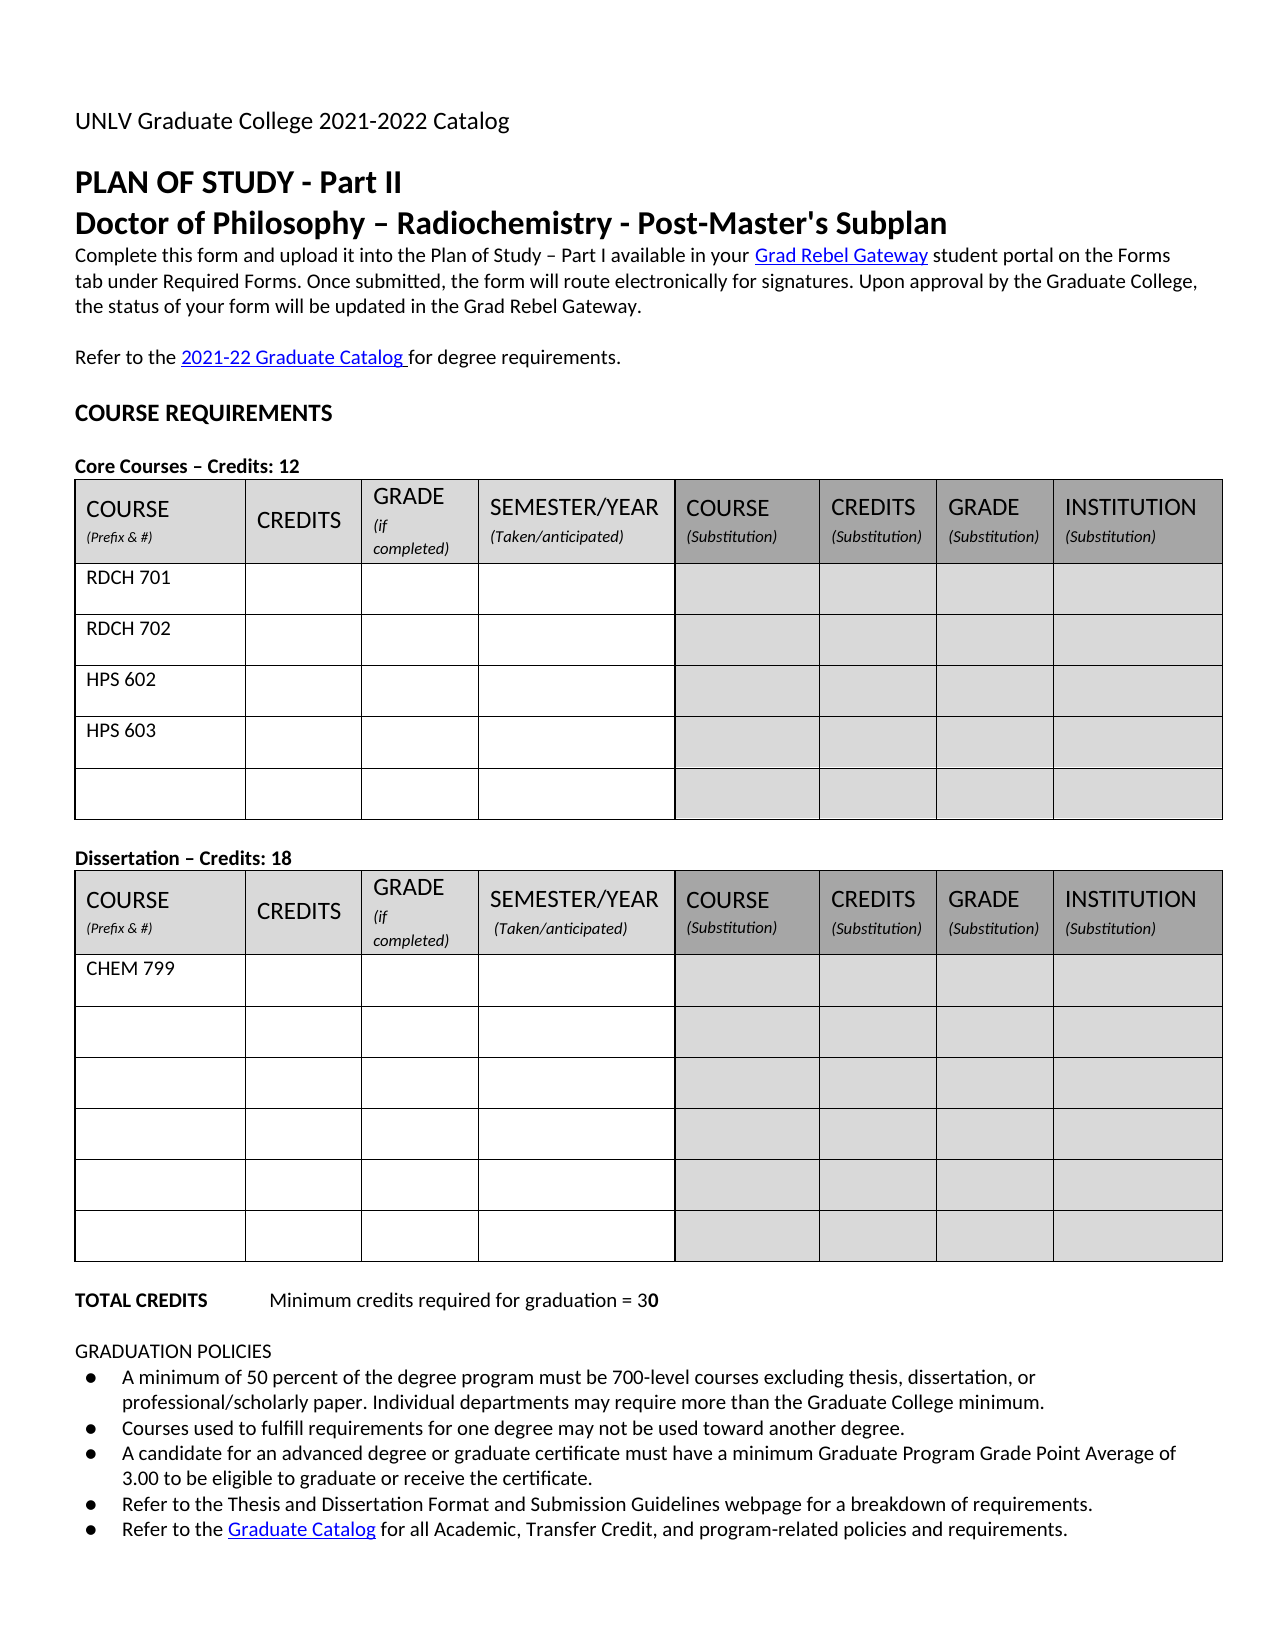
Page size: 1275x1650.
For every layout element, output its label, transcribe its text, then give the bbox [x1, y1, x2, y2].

table_cell [1054, 666, 1222, 716]
table_header INSTITUTION (Substitution) [1054, 871, 1222, 954]
text ● Refer to the Thesis and Dissertation Format and Submission Guidelines webpage for a breakdown of requirements. [84, 1491, 1200, 1516]
table_cell [76, 769, 245, 818]
table_header CREDITS (Substitution) [820, 480, 936, 563]
table_cell [76, 1109, 245, 1159]
table_header CREDITS (Substitution) [820, 871, 936, 954]
table_cell [362, 717, 478, 767]
table_cell [676, 955, 819, 1006]
table_cell [76, 1007, 245, 1057]
table_cell [937, 564, 1053, 614]
text ● Refer to the Graduate Catalog for all Academic, Transfer Credit, and program-related policies and requirements. [84, 1516, 1200, 1542]
table_cell [479, 1007, 674, 1057]
table_cell [362, 1109, 478, 1159]
table_cell [676, 1211, 819, 1261]
table_cell RDCH 701 [76, 564, 245, 614]
text ● Courses used to fulfill requirements for one degree may not be used toward another degree. [84, 1415, 1200, 1440]
table_cell [246, 1109, 361, 1159]
table_cell [362, 666, 478, 716]
table_cell [246, 666, 361, 716]
table_header SEMESTER/YEAR (Taken/anticipated) [479, 871, 674, 954]
table_cell [479, 1211, 674, 1261]
table_cell [246, 955, 361, 1006]
table_header GRADE (Substitution) [937, 871, 1053, 954]
table_cell [820, 1160, 936, 1210]
table_cell RDCH 702 [76, 615, 245, 665]
table_cell [676, 666, 819, 716]
text Refer to the 2021-22 Graduate Catalog for degree requirements. [75, 344, 1200, 369]
table_cell [937, 955, 1053, 1006]
table_cell [479, 1160, 674, 1210]
text PLAN OF STUDY - Part II [75, 161, 1200, 202]
table_cell [676, 717, 819, 767]
table_header GRADE (if completed) [362, 480, 478, 563]
table_cell [676, 1160, 819, 1210]
table_cell [362, 955, 478, 1006]
table_cell [820, 1109, 936, 1159]
table_header COURSE (Substitution) [676, 871, 819, 954]
table_cell [479, 955, 674, 1006]
table_cell [479, 666, 674, 716]
table_cell [246, 769, 361, 818]
table_cell [820, 717, 936, 767]
table_cell [937, 1160, 1053, 1210]
table_cell [1054, 955, 1222, 1006]
table_cell [937, 1211, 1053, 1261]
table_cell [1054, 1211, 1222, 1261]
table_cell [1054, 717, 1222, 767]
table_cell [820, 615, 936, 665]
table_cell [937, 1007, 1053, 1057]
text Dissertation – Credits: 18 [75, 845, 1200, 870]
table_cell [820, 955, 936, 1006]
table_cell [362, 1058, 478, 1108]
table_cell [246, 615, 361, 665]
table_header CREDITS [246, 871, 361, 954]
table_cell [676, 769, 819, 818]
table_header CREDITS [246, 480, 361, 563]
table_cell [479, 564, 674, 614]
text COURSE REQUIREMENTS [75, 398, 1200, 428]
table_cell [479, 1109, 674, 1159]
table_cell [676, 615, 819, 665]
table_cell [246, 564, 361, 614]
table_cell HPS 602 [76, 666, 245, 716]
table_header INSTITUTION (Substitution) [1054, 480, 1222, 563]
table_cell [1054, 564, 1222, 614]
table_cell [246, 1058, 361, 1108]
table_cell [362, 564, 478, 614]
table_cell [76, 1160, 245, 1210]
table_cell [820, 1007, 936, 1057]
table_cell [820, 769, 936, 818]
table_cell [1054, 1160, 1222, 1210]
table_cell [1054, 1007, 1222, 1057]
table_cell [479, 717, 674, 767]
table_cell [246, 1007, 361, 1057]
table_cell [479, 1058, 674, 1108]
text Doctor of Philosophy – Radiochemistry - Post-Master's Subplan [75, 202, 1200, 242]
table_header GRADE (Substitution) [937, 480, 1053, 563]
table_cell [246, 1160, 361, 1210]
table_cell [937, 666, 1053, 716]
table_cell [676, 1058, 819, 1108]
table_cell [937, 769, 1053, 818]
text Core Courses – Credits: 12 [75, 453, 1200, 479]
table_cell CHEM 799 [76, 955, 245, 1006]
text GRADUATION POLICIES [75, 1338, 1200, 1364]
table_cell [362, 615, 478, 665]
table_cell [937, 1058, 1053, 1108]
table_cell [820, 1058, 936, 1108]
table_cell [246, 717, 361, 767]
text UNLV Graduate College 2021-2022 Catalog [75, 105, 1200, 136]
table_header COURSE (Substitution) [676, 480, 819, 563]
table_cell HPS 603 [76, 717, 245, 767]
table_cell [1054, 615, 1222, 665]
table_cell [937, 717, 1053, 767]
table_cell [479, 769, 674, 818]
table_cell [1054, 1058, 1222, 1108]
table_cell [937, 1109, 1053, 1159]
table_cell [479, 615, 674, 665]
table_header GRADE (if completed) [362, 871, 478, 954]
table_cell [362, 1160, 478, 1210]
table_header COURSE (Prefix & #) [76, 480, 245, 563]
table_header COURSE (Prefix & #) [76, 871, 245, 954]
table_cell [676, 1109, 819, 1159]
table_cell [362, 769, 478, 818]
table_cell [362, 1211, 478, 1261]
table_cell [676, 1007, 819, 1057]
table_cell [820, 564, 936, 614]
table_header SEMESTER/YEAR (Taken/anticipated) [479, 480, 674, 563]
text ● A minimum of 50 percent of the degree program must be 700-level courses excluding thesis, dissertation, or professional/scholarly paper. Individual departments may require more than the Graduate College minimum. [84, 1364, 1200, 1415]
text TOTAL CREDITS Minimum credits required for graduation = 30 [75, 1288, 1200, 1313]
table_cell [1054, 1109, 1222, 1159]
table_cell [937, 615, 1053, 665]
table_cell [676, 564, 819, 614]
table_cell [820, 666, 936, 716]
table_cell [76, 1058, 245, 1108]
table_cell [246, 1211, 361, 1261]
table_cell [1054, 769, 1222, 818]
text ● A candidate for an advanced degree or graduate certificate must have a minimum Graduate Program Grade Point Average of 3.00 to be eligible to graduate or receive the certificate. [84, 1440, 1200, 1491]
table_cell [820, 1211, 936, 1261]
table_cell [76, 1211, 245, 1261]
table_cell [362, 1007, 478, 1057]
text Complete this form and upload it into the Plan of Study – Part I available in your Grad Rebel Gateway student portal on the Forms tab under Required Forms. Once submitted, the form will route electronically for signatures. Upon approval by the Graduate College, the status of your form will be updated in the Grad Rebel Gateway. [75, 242, 1200, 319]
